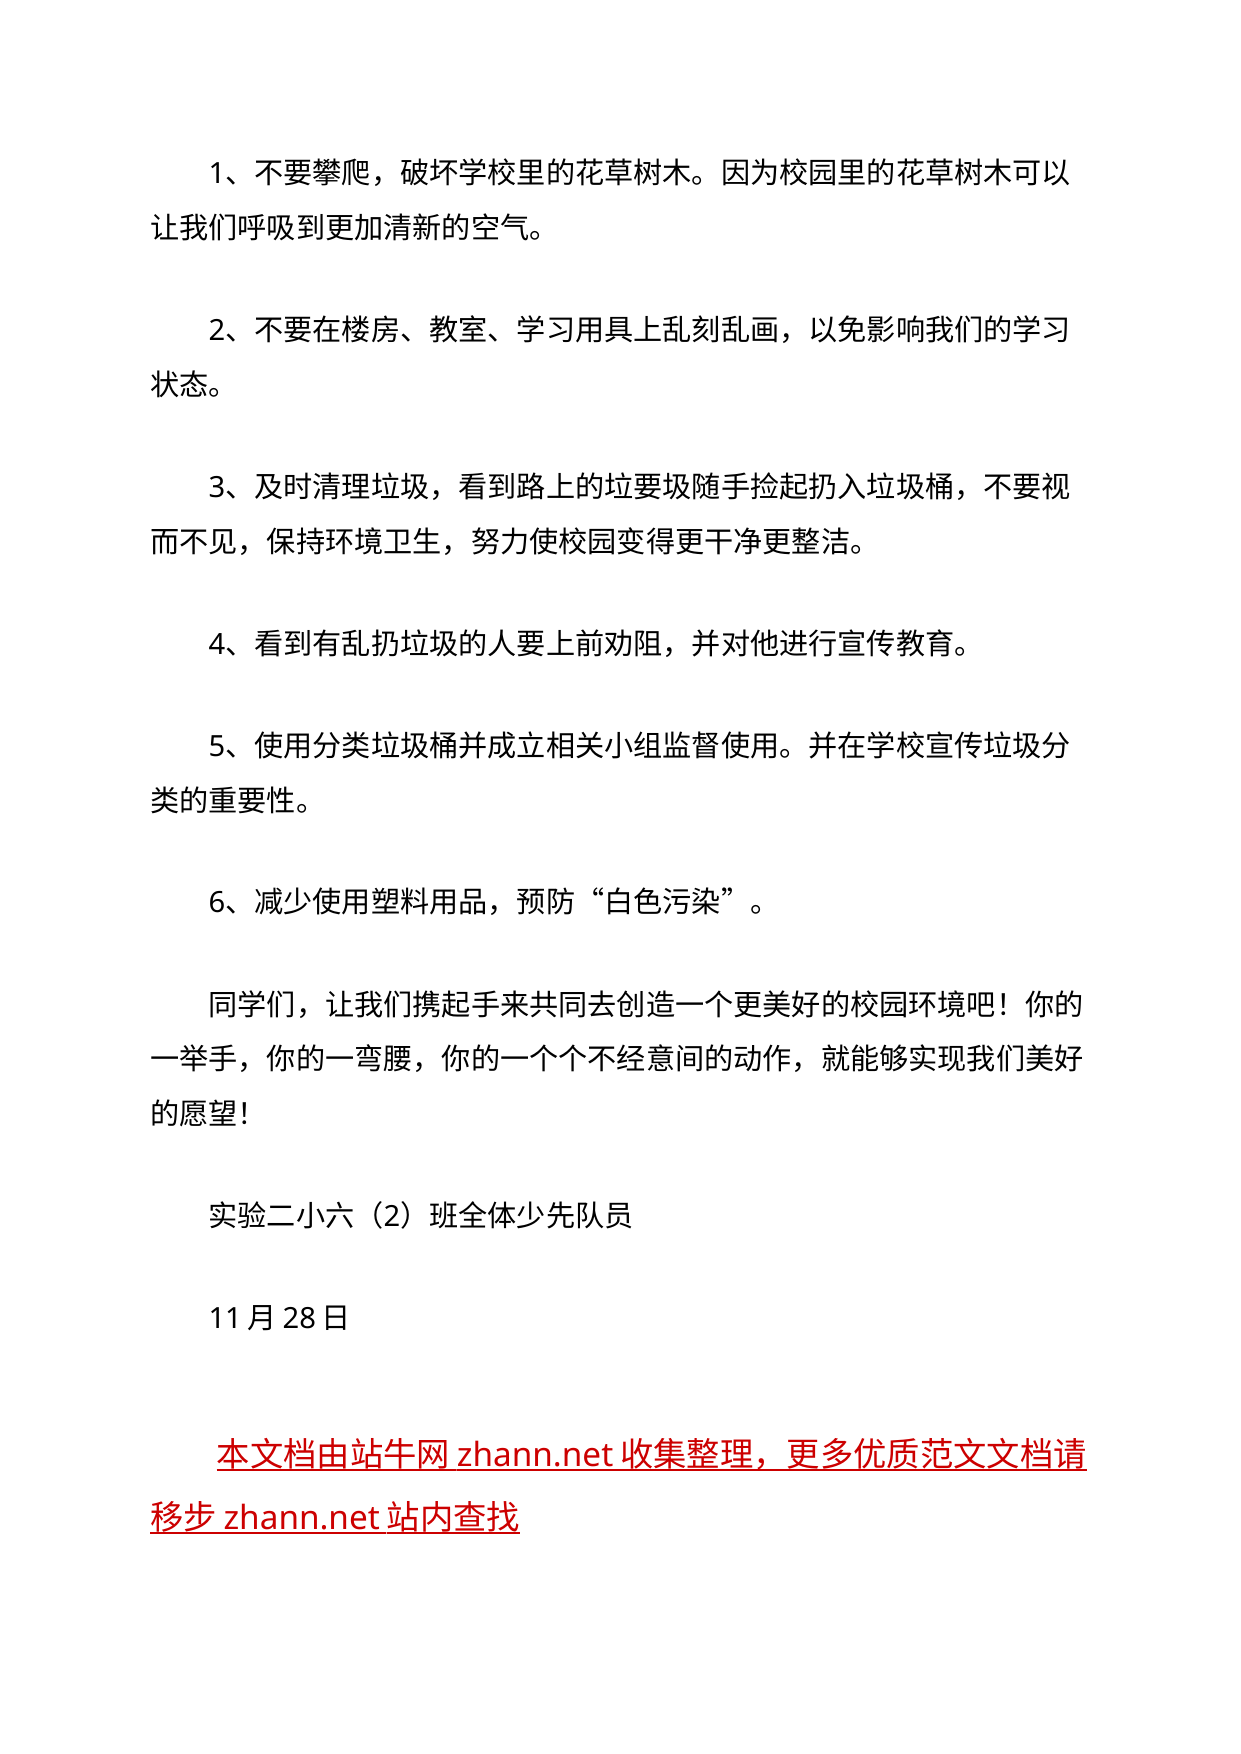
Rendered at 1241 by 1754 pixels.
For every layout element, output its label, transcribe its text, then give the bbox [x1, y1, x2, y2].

text 同学们，让我们携起手来共同去创造一个更美好的校园环境吧！你的一举手，你的一弯腰，你的一个个不经意间的动作，就能够实现我们美好的愿望！ [150, 981, 1090, 1133]
text 11月28日 [150, 1294, 1090, 1337]
text 2、不要在楼房、教室、学习用具上乱刻乱画，以免影响我们的学习状态。 [150, 307, 1090, 404]
text 6、减少使用塑料用品，预防“白色污染”。 [150, 879, 1090, 921]
text 4、看到有乱扔垃圾的人要上前劝阻，并对他进行宣传教育。 [150, 620, 1090, 663]
text 1、不要攀爬，破坏学校里的花草树木。因为校园里的花草树木可以让我们呼吸到更加清新的空气。 [150, 150, 1090, 247]
text 实验二小六（2）班全体少先队员 [150, 1193, 1090, 1235]
text 3、及时清理垃圾，看到路上的垃要圾随手捡起扔入垃圾桶，不要视而不见，保持环境卫生，努力使校园变得更干净更整洁。 [150, 463, 1090, 561]
text 本文档由站牛网zhann.net收集整理，更多优质范文文档请移步zhann.net站内查找 [150, 1428, 1090, 1539]
text 5、使用分类垃圾桶并成立相关小组监督使用。并在学校宣传垃圾分类的重要性。 [150, 722, 1090, 819]
